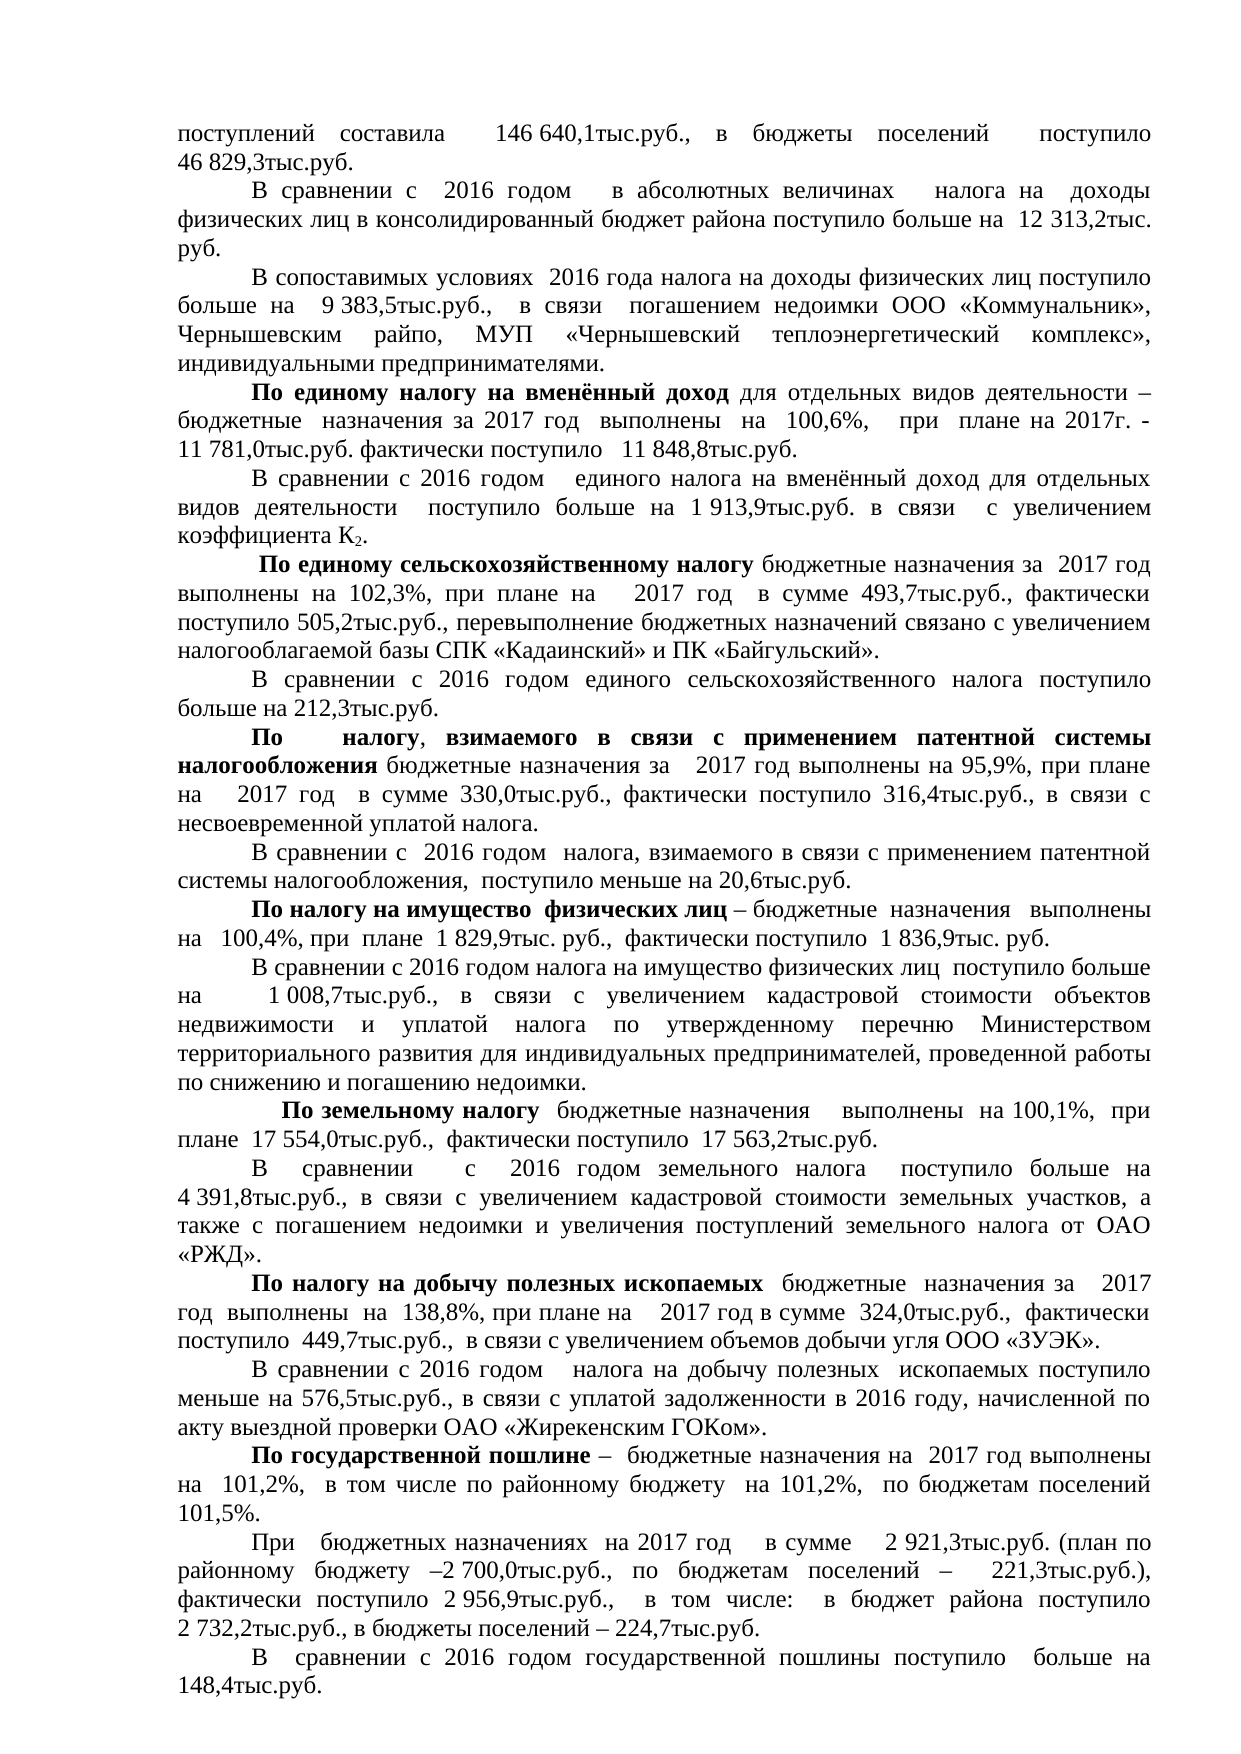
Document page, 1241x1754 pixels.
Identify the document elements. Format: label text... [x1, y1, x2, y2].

text В сравнении с 2016 годом единого налога на вменённый доход для отдельных видов деятельности поступило больше на 1 913,9тыс.руб. в связи с увеличением коэффициента К2. [177, 463, 1152, 549]
text По единому сельскохозяйственному налогу бюджетные назначения за 2017 год выполнены на 102,3%, при плане на 2017 год в сумме 493,7тыс.руб., фактически поступило 505,2тыс.руб., перевыполнение бюджетных назначений связано с увеличением налогооблагаемой базы СПК «Кадаинский» и ПК «Байгульский». [177, 549, 1152, 664]
text В сравнении с 2016 годом государственной пошлины поступило больше на 148,4тыс.руб. [177, 1642, 1152, 1699]
text По налогу на добычу полезных ископаемых бюджетные назначения за 2017 год выполнены на 138,8%, при плане на 2017 год в сумме 324,0тыс.руб., фактически поступило 449,7тыс.руб., в связи с увеличением объемов добычи угля ООО «ЗУЭК». [177, 1268, 1152, 1354]
text В сравнении с 2016 годом земельного налога поступило больше на 4 391,8тыс.руб., в связи с увеличением кадастровой стоимости земельных участков, а также с погашением недоимки и увеличения поступлений земельного налога от ОАО «РЖД». [177, 1153, 1152, 1268]
text В сравнении с 2016 годом единого сельскохозяйственного налога поступило больше на 212,3тыс.руб. [177, 664, 1152, 722]
text В сравнении с 2016 годом налога на имущество физических лиц поступило больше на 1 008,7тыс.руб., в связи с увеличением кадастровой стоимости объектов недвижимости и уплатой налога по утвержденному перечню Министерством территориального развития для индивидуальных предпринимателей, проведенной работы по снижению и погашению недоимки. [177, 952, 1152, 1096]
text По налогу, взимаемого в связи с применением патентной системы налогообложения бюджетные назначения за 2017 год выполнены на 95,9%, при плане на 2017 год в сумме 330,0тыс.руб., фактически поступило 316,4тыс.руб., в связи с несвоевременной уплатой налога. [177, 722, 1152, 837]
text По государственной пошлине – бюджетные назначения на 2017 год выполнены на 101,2%, в том числе по районному бюджету на 101,2%, по бюджетам поселений 101,5%. [177, 1441, 1152, 1527]
text По налогу на имущество физических лиц – бюджетные назначения выполнены на 100,4%, при плане 1 829,9тыс. руб., фактически поступило 1 836,9тыс. руб. [177, 894, 1152, 952]
text В сравнении с 2016 годом налога, взимаемого в связи с применением патентной системы налогообложения, поступило меньше на 20,6тыс.руб. [177, 837, 1152, 894]
text По земельному налогу бюджетные назначения выполнены на 100,1%, при плане 17 554,0тыс.руб., фактически поступило 17 563,2тыс.руб. [177, 1096, 1152, 1153]
text В сопоставимых условиях 2016 года налога на доходы физических лиц поступило больше на 9 383,5тыс.руб., в связи погашением недоимки ООО «Коммунальник», Чернышевским райпо, МУП «Чернышевский теплоэнергетический комплекс», индивидуальными предпринимателями. [177, 262, 1152, 377]
text В сравнении с 2016 годом налога на добычу полезных ископаемых поступило меньше на 576,5тыс.руб., в связи с уплатой задолженности в 2016 году, начисленной по акту выездной проверки ОАО «Жирекенским ГОКом». [177, 1354, 1152, 1441]
text По единому налогу на вменённый доход для отдельных видов деятельности – бюджетные назначения за 2017 год выполнены на 100,6%, при плане на 2017г. - 11 781,0тыс.руб. фактически поступило 11 848,8тыс.руб. [177, 377, 1152, 463]
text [177, 118, 1152, 176]
text При бюджетных назначениях на 2017 год в сумме 2 921,3тыс.руб. (план по районному бюджету –2 700,0тыс.руб., по бюджетам поселений – 221,3тыс.руб.), фактически поступило 2 956,9тыс.руб., в том числе: в бюджет района поступило 2 732,2тыс.руб., в бюджеты поселений – 224,7тыс.руб. [177, 1527, 1152, 1642]
text В сравнении с 2016 годом в абсолютных величинах налога на доходы физических лиц в консолидированный бюджет района поступило больше на 12 313,2тыс. руб. [177, 176, 1152, 262]
